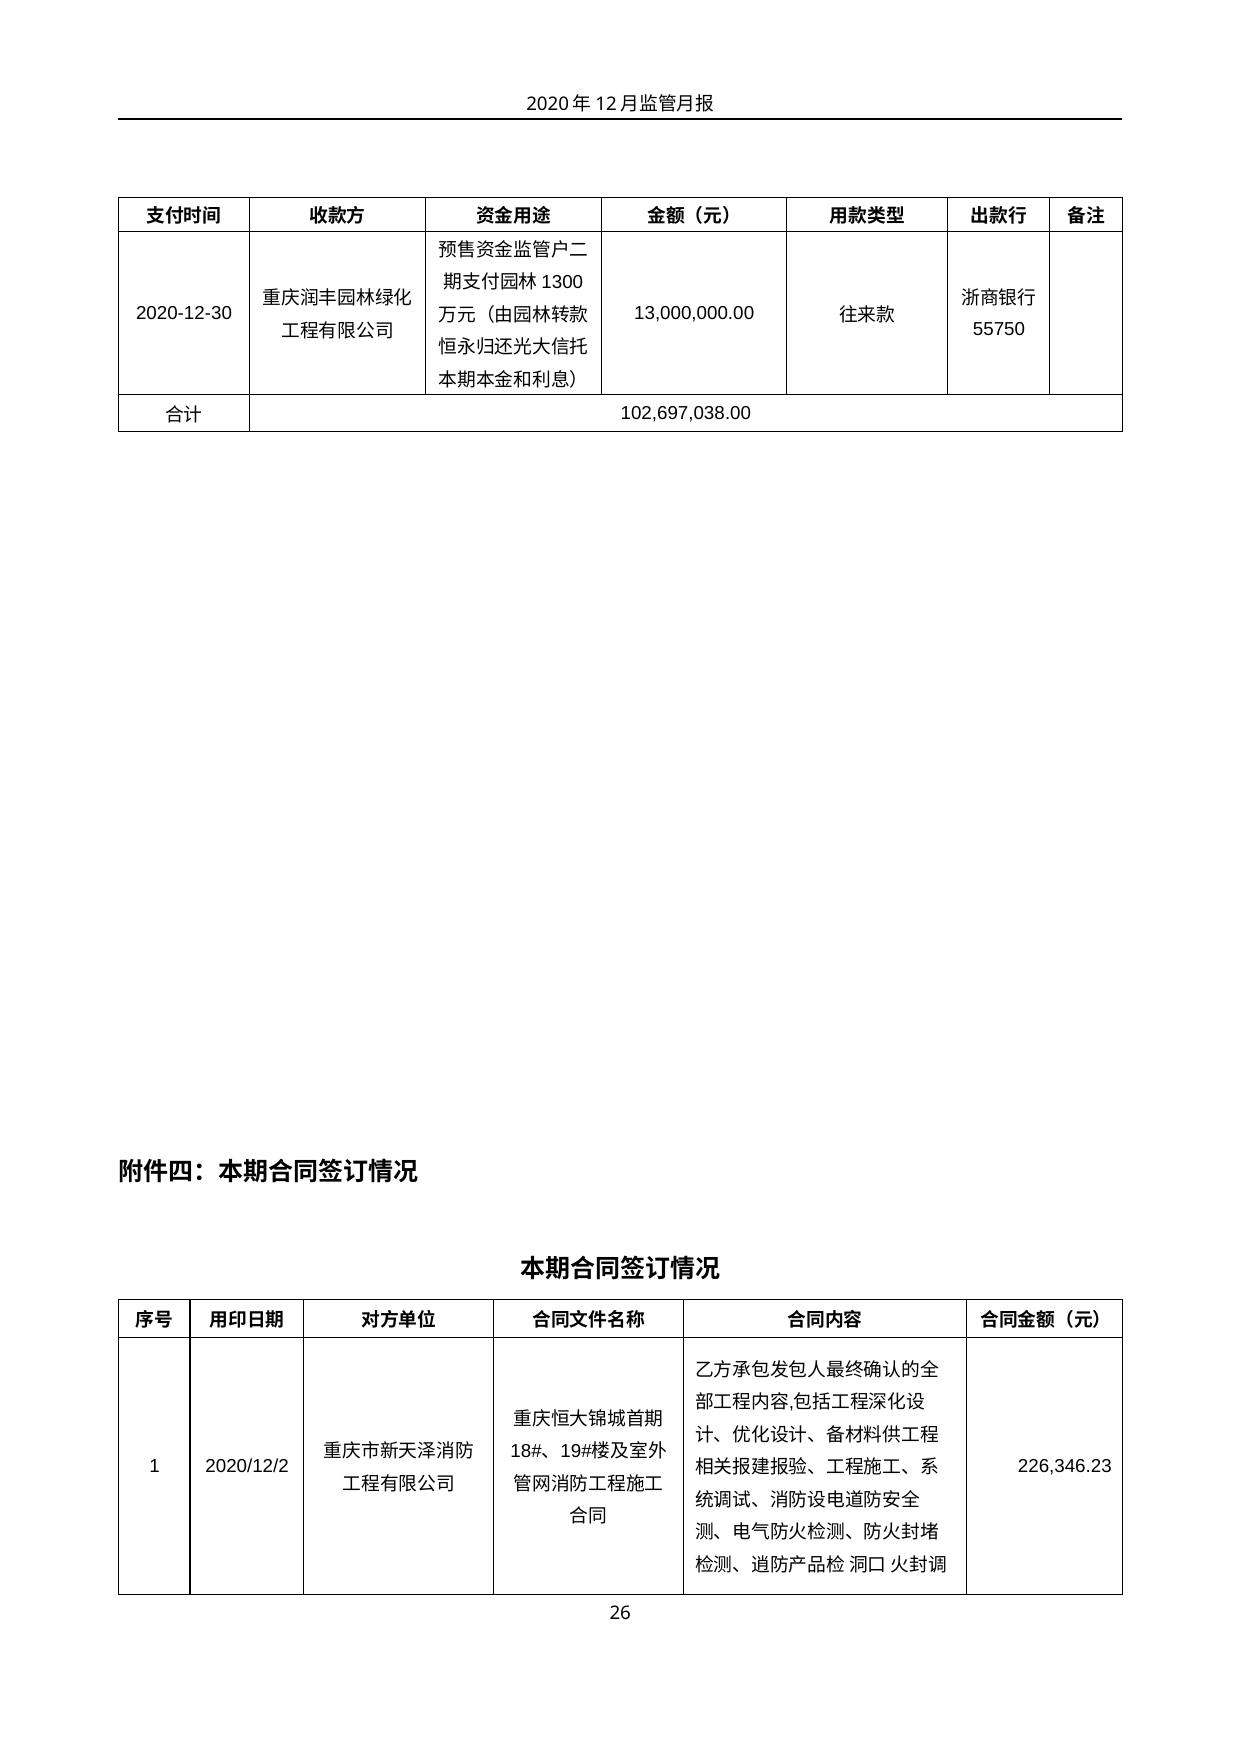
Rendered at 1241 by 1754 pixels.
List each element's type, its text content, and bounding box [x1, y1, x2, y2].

table_cell 2020-12-30 [119, 232, 249, 394]
table_cell 2020/12/2 [191, 1338, 303, 1593]
table_header 序号 [119, 1300, 189, 1337]
text 本期合同签订情况 [118, 1234, 1122, 1299]
table_header 合同文件名称 [494, 1300, 683, 1337]
table_header 合同金额（元） [967, 1300, 1122, 1337]
table_cell 13,000,000.00 [602, 232, 786, 394]
table_cell 往来款 [787, 232, 947, 394]
table_header 备注 [1050, 198, 1122, 231]
table_cell [1050, 232, 1122, 394]
table_header 对方单位 [304, 1300, 493, 1337]
table_header 金额（元） [602, 198, 786, 231]
table_header 用印日期 [191, 1300, 303, 1337]
text 附件四：本期合同签订情况 [118, 1137, 1122, 1202]
table_cell 重庆润丰园林绿化工程有限公司 [250, 232, 425, 394]
table_header 出款行 [948, 198, 1049, 231]
table_header 支付时间 [119, 198, 249, 231]
table_cell 合计 [119, 395, 249, 431]
table_cell 重庆恒大锦城首期18#、19#楼及室外管网消防工程施工合同 [494, 1338, 683, 1593]
table_cell 重庆市新天泽消防工程有限公司 [304, 1338, 493, 1593]
table_cell 1 [119, 1338, 189, 1593]
table_cell 浙商银行55750 [948, 232, 1049, 394]
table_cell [684, 1338, 966, 1593]
table_header 收款方 [250, 198, 425, 231]
table_header 合同内容 [684, 1300, 966, 1337]
table_cell 102,697,038.00 [250, 395, 1122, 431]
table_cell 预售资金监管户二期支付园林1300万元（由园林转款恒永归还光大信托本期本金和利息） [426, 232, 601, 394]
table_cell 226,346.23 [967, 1338, 1122, 1593]
table_header 资金用途 [426, 198, 601, 231]
table_header 用款类型 [787, 198, 947, 231]
